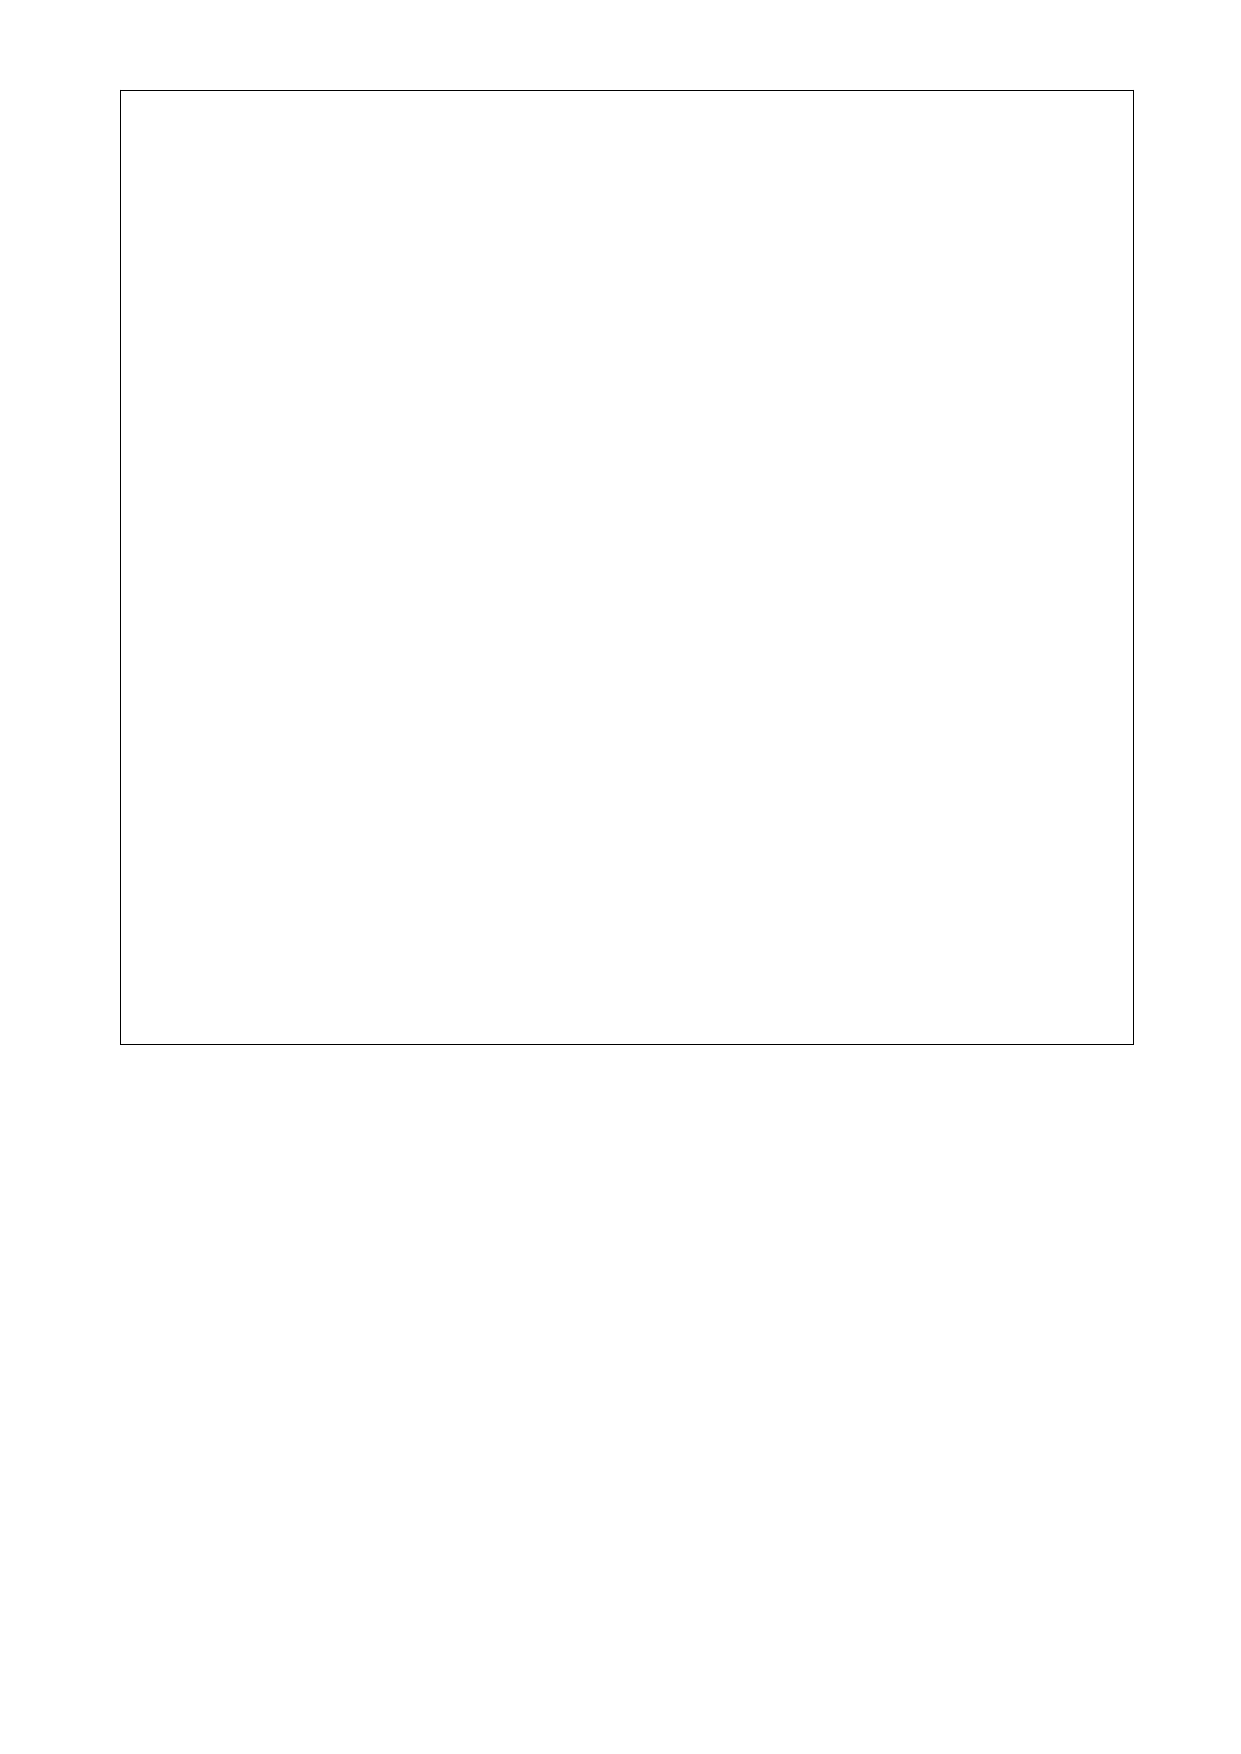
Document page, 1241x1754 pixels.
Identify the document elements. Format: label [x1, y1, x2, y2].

table_cell [121, 91, 1133, 1044]
